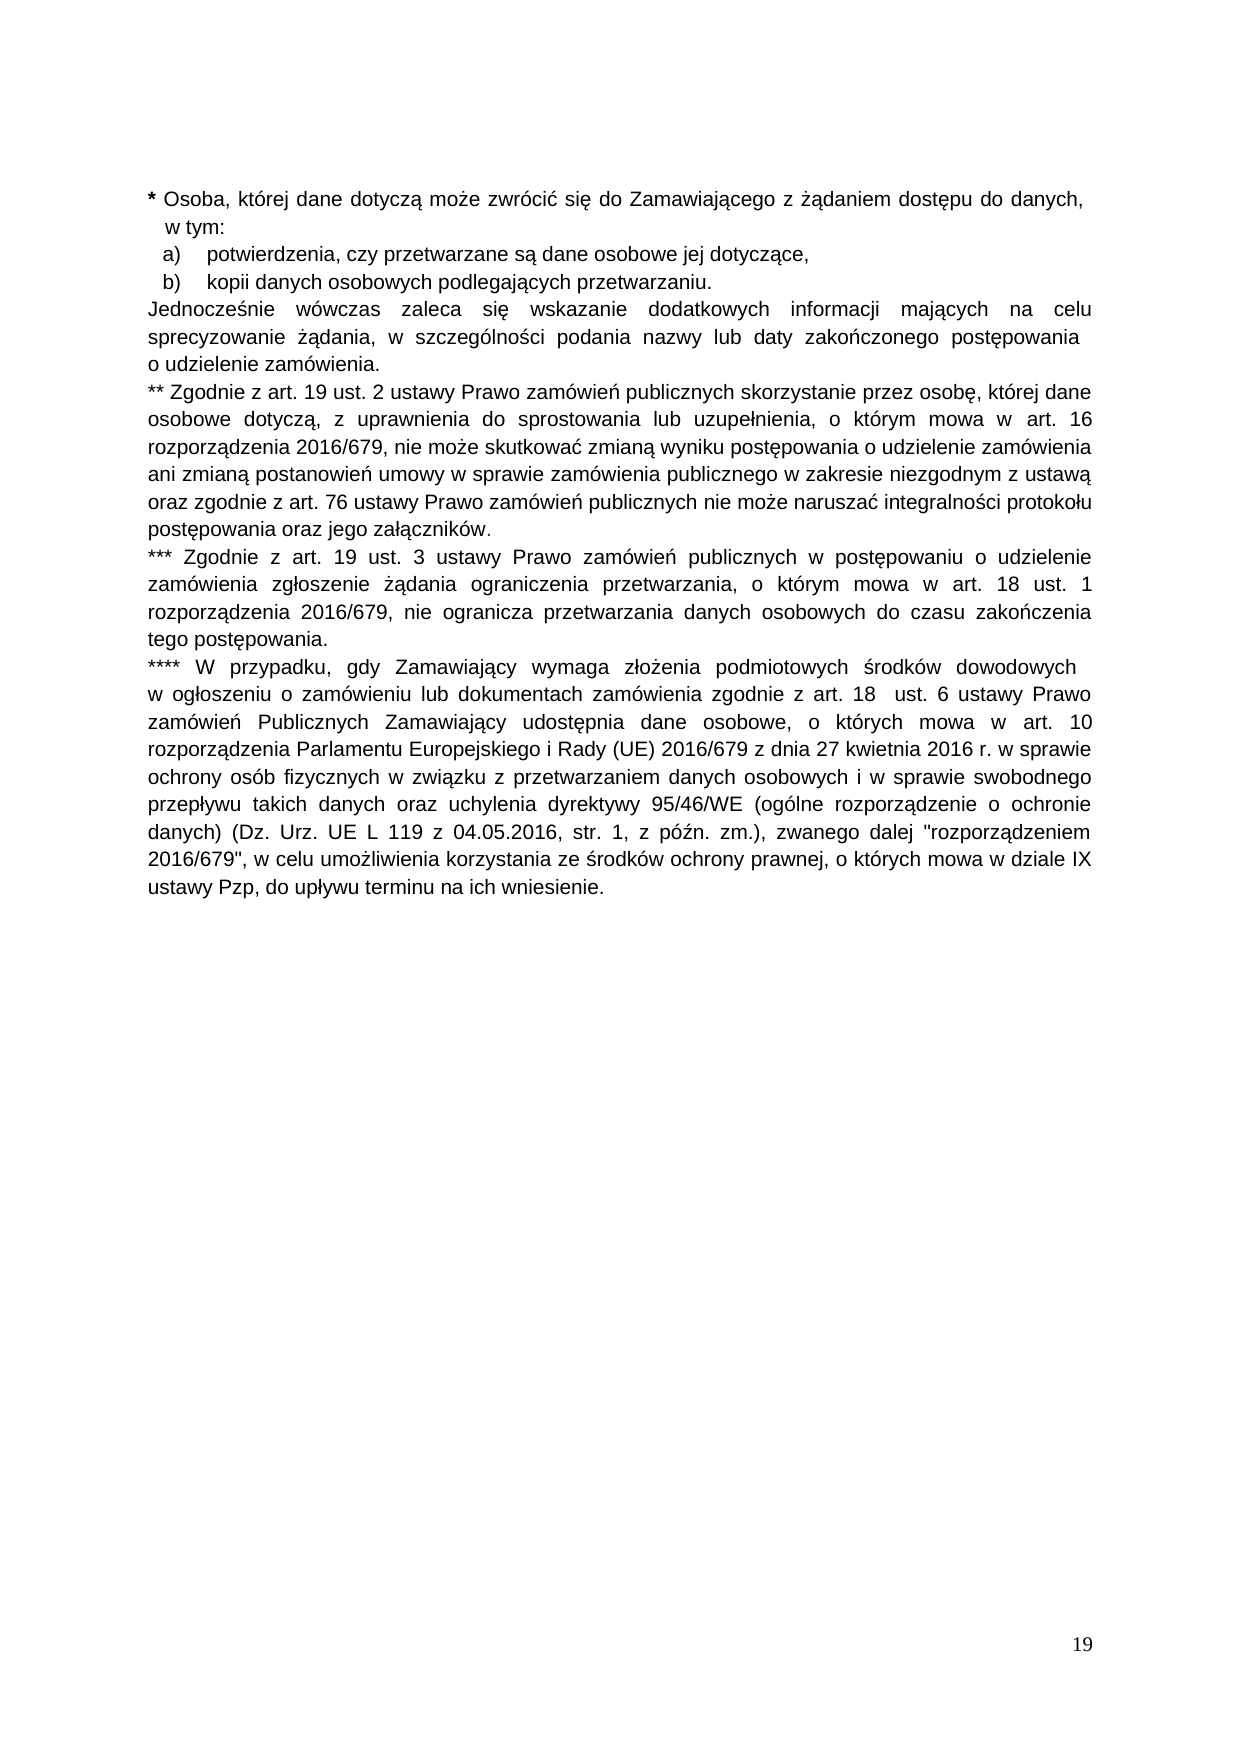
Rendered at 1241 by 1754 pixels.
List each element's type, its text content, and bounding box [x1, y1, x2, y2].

text Jednocześnie wówczas zaleca się wskazanie dodatkowych informacji mających na celu sprecyzowanie żądania, w szczególności podania nazwy lub daty zakończonego postępowania o udzielenie zamówienia. [148, 297, 1093, 376]
list * Osoba, której dane dotyczą może zwrócić się do Zamawiającego z żądaniem dostępu do danych, w tym: [148, 187, 1093, 238]
text *** Zgodnie z art. 19 ust. 3 ustawy Prawo zamówień publicznych w postępowaniu o udzielenie zamówienia zgłoszenie żądania ograniczenia przetwarzania, o którym mowa w art. 18 ust. 1 rozporządzenia 2016/679, nie ogranicza przetwarzania danych osobowych do czasu zakończenia tego postępowania. [148, 544, 1093, 651]
text **** W przypadku, gdy Zamawiający wymaga złożenia podmiotowych środków dowodowych w ogłoszeniu o zamówieniu lub dokumentach zamówienia zgodnie z art. 18 ust. 6 ustawy Prawo zamówień Publicznych Zamawiający udostępnia dane osobowe, o których mowa w art. 10 rozporządzenia Parlamentu Europejskiego i Rady (UE) 2016/679 z dnia 27 kwietnia 2016 r. w sprawie ochrony osób fizycznych w związku z przetwarzaniem danych osobowych i w sprawie swobodnego przepływu takich danych oraz uchylenia dyrektywy 95/46/WE (ogólne rozporządzenie o ochronie danych) (Dz. Urz. UE L 119 z 04.05.2016, str. 1, z późn. zm.), zwanego dalej "rozporządzeniem 2016/679", w celu umożliwienia korzystania ze środków ochrony prawnej, o których mowa w dziale IX ustawy Pzp, do upływu terminu na ich wniesienie. [148, 654, 1093, 898]
list kopii danych osobowych podlegających przetwarzaniu. [162, 269, 1093, 293]
text ** Zgodnie z art. 19 ust. 2 ustawy Prawo zamówień publicznych skorzystanie przez osobę, której dane osobowe dotyczą, z uprawnienia do sprostowania lub uzupełnienia, o którym mowa w art. 16 rozporządzenia 2016/679, nie może skutkować zmianą wyniku postępowania o udzielenie zamówienia ani zmianą postanowień umowy w sprawie zamówienia publicznego w zakresie niezgodnym z ustawą oraz zgodnie z art. 76 ustawy Prawo zamówień publicznych nie może naruszać integralności protokołu postępowania oraz jego załączników. [148, 379, 1093, 541]
list potwierdzenia, czy przetwarzane są dane osobowe jej dotyczące, [162, 242, 1093, 266]
